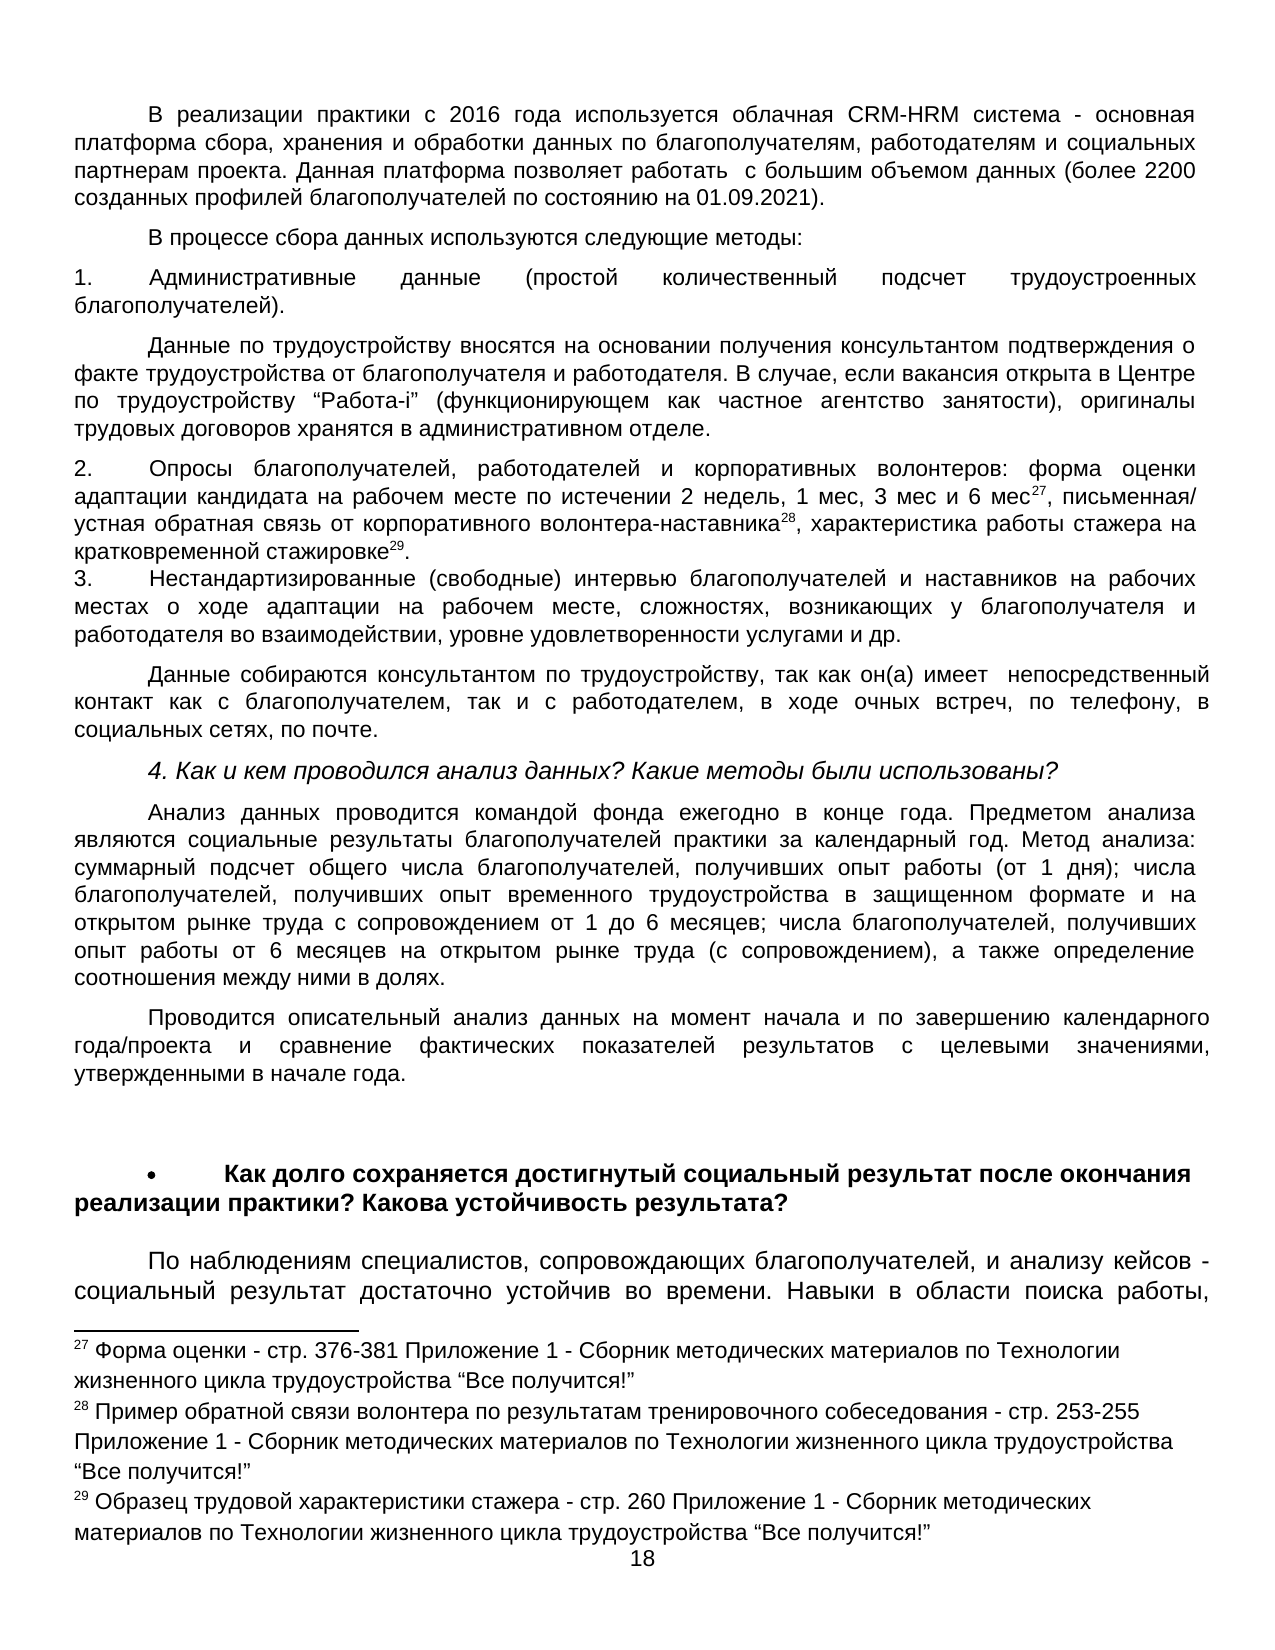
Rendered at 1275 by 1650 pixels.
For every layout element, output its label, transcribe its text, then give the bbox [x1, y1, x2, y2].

text Данные по трудоустройству вносятся на основании получения консультантом подтверждения о факте трудоустройства от благополучателя и работодателя. В случае, если вакансия открыта в Центре по трудоустройству “Работа-i” (функционирующем как частное агентство занятости), оригиналы трудовых договоров хранятся в административном отделе. [74, 332, 1196, 441]
list Опросы благополучателей, работодателей и корпоративных волонтеров: форма оценки адаптации кандидата на рабочем месте по истечении 2 недель, 1 мес, 3 мес и 6 мес, письменная/ устная обратная связь от корпоративного волонтера-наставника, характеристика работы стажера на кратковременной стажировке. [74, 455, 1196, 564]
text Данные собираются консультантом по трудоустройству, так как он(а) имеет непосредственный контакт как с благополучателем, так и с работодателем, в ходе очных встреч, по телефону, в социальных сетях, по почте. [74, 661, 1211, 742]
list Как долго сохраняется достигнутый социальный результат после окончания реализации практики? Какова устойчивость результата? [74, 1159, 1211, 1216]
list Административные данные (простой количественный подсчет трудоустроенных благополучателей). [74, 264, 1196, 318]
text В процессе сбора данных используются следующие методы: [74, 224, 1196, 251]
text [74, 1246, 1211, 1304]
text Анализ данных проводится командой фонда ежегодно в конце года. Предметом анализа являются социальные результаты благополучателей практики за календарный год. Метод анализа: суммарный подсчет общего числа благополучателей, получивших опыт работы (от 1 дня); числа благополучателей, получивших опыт временного трудоустройства в защищенном формате и на открытом рынке труда с сопровождением от 1 до 6 месяцев; числа благополучателей, получивших опыт работы от 6 месяцев на открытом рынке труда (с сопровождением), а также определение соотношения между ними в долях. [74, 799, 1196, 991]
text В реализации практики с 2016 года используется облачная CRM-HRM система - основная платформа сбора, хранения и обработки данных по благополучателям, работодателям и социальных партнерам проекта. Данная платформа позволяет работать с большим объемом данных (более 2200 созданных профилей благополучателей по состоянию на 01.09.2021). [74, 101, 1196, 211]
text Проводится описательный анализ данных на момент начала и по завершению календарного года/проекта и сравнение фактических показателей результатов с целевыми значениями, утвержденными в начале года. [74, 1004, 1211, 1086]
list Нестандартизированные (свободные) интервью благополучателей и наставников на рабочих местах о ходе адаптации на рабочем месте, сложностях, возникающих у благополучателя и работодателя во взаимодействии, уровне удовлетворенности услугами и др. [74, 565, 1196, 647]
text 4. Как и кем проводился анализ данных? Какие методы были использованы? [74, 756, 1211, 785]
